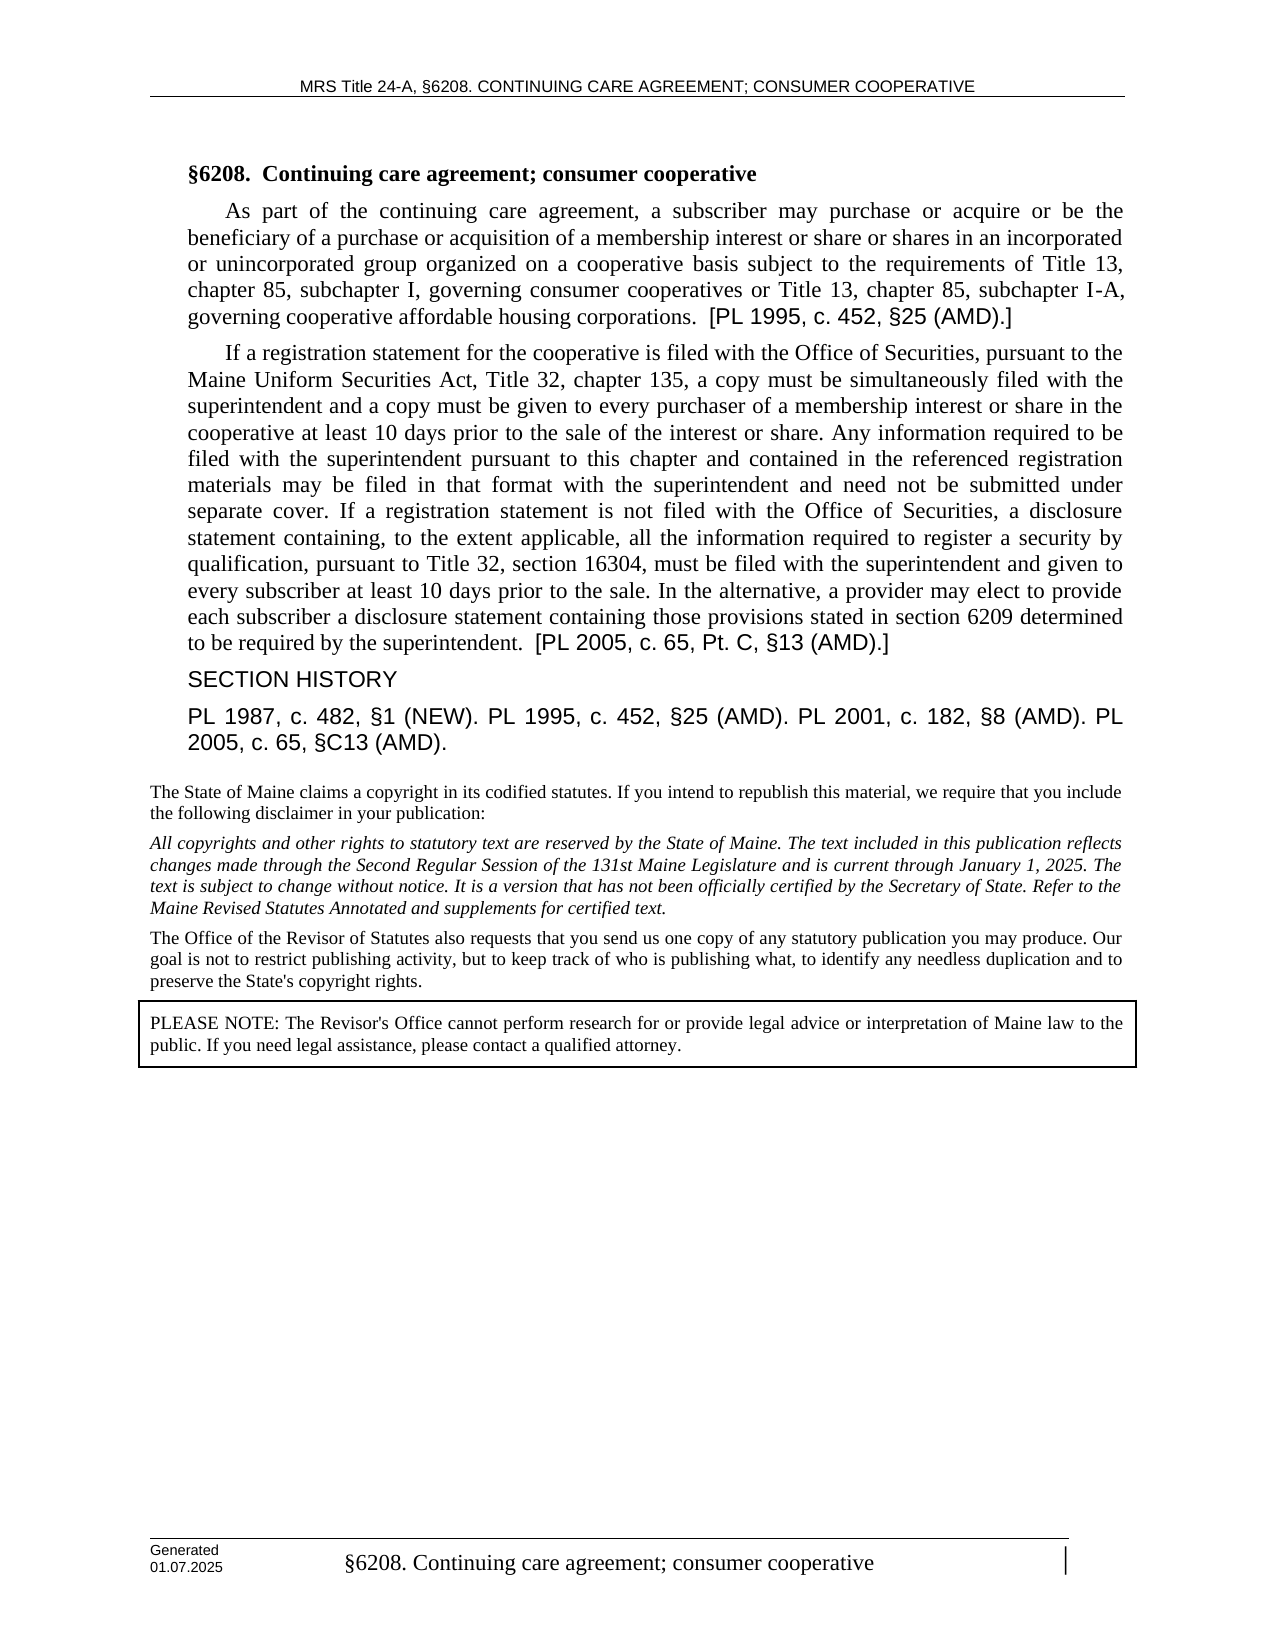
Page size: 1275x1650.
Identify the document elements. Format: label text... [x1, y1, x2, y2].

text PLEASE NOTE: The Revisor's Office cannot perform research for or provide legal advice or interpretation of Maine law to the public. If you need legal assistance, please contact a qualified attorney. [140, 1002, 1135, 1066]
text If a registration statement for the cooperative is filed with the Office of Securities, pursuant to the Maine Uniform Securities Act, Title 32, chapter 135, a copy must be simultaneously filed with the superintendent and a copy must be given to every purchaser of a membership interest or share in the cooperative at least 10 days prior to the sale of the interest or share. Any information required to be filed with the superintendent pursuant to this chapter and contained in the referenced registration materials may be filed in that format with the superintendent and need not be submitted under separate cover. If a registration statement is not filed with the Office of Securities, a disclosure statement containing, to the extent applicable, all the information required to register a security by qualification, pursuant to Title 32, section 16304, must be filed with the superintendent and given to every subscriber at least 10 days prior to the sale. In the alternative, a provider may elect to provide each subscriber a disclosure statement containing those provisions stated in section 6209 determined to be required by the superintendent. [PL 2005, c. 65, Pt. C, §13 (AMD).] [187, 339, 1125, 656]
text All copyrights and other rights to statutory text are reserved by the State of Maine. The text included in this publication reflects changes made through the Second Regular Session of the 131st Maine Legislature and is current through January 1, 2025 . The text is subject to change without notice. It is a version that has not been officially certified by the Secretary of State. Refer to the Maine Revised Statutes Annotated and supplements for certified text. [150, 832, 1125, 918]
text The Office of the Revisor of Statutes also requests that you send us one copy of any statutory publication you may produce. Our goal is not to restrict publishing activity, but to keep track of who is publishing what, to identify any needless duplication and to preserve the State's copyright rights. [150, 927, 1125, 991]
text PL 1987, c. 482, §1 (NEW). PL 1995, c. 452, §25 (AMD). PL 2001, c. 182, §8 (AMD). PL 2005, c. 65, §C13 (AMD). [187, 703, 1125, 756]
text SECTION HISTORY [187, 666, 1125, 693]
text The State of Maine claims a copyright in its codified statutes. If you intend to republish this material, we require that you include the following disclaimer in your publication: [150, 781, 1125, 824]
text §6208. Continuing care agreement; consumer cooperative [187, 160, 1125, 187]
text As part of the continuing care agreement, a subscriber may purchase or acquire or be the beneficiary of a purchase or acquisition of a membership interest or share or shares in an incorporated or unincorporated group organized on a cooperative basis subject to the requirements of Title 13, chapter 85, subchapter I, governing consumer cooperatives or Title 13, chapter 85, subchapter I‑A, governing cooperative affordable housing corporations. [PL 1995, c. 452, §25 (AMD).] [187, 197, 1125, 329]
